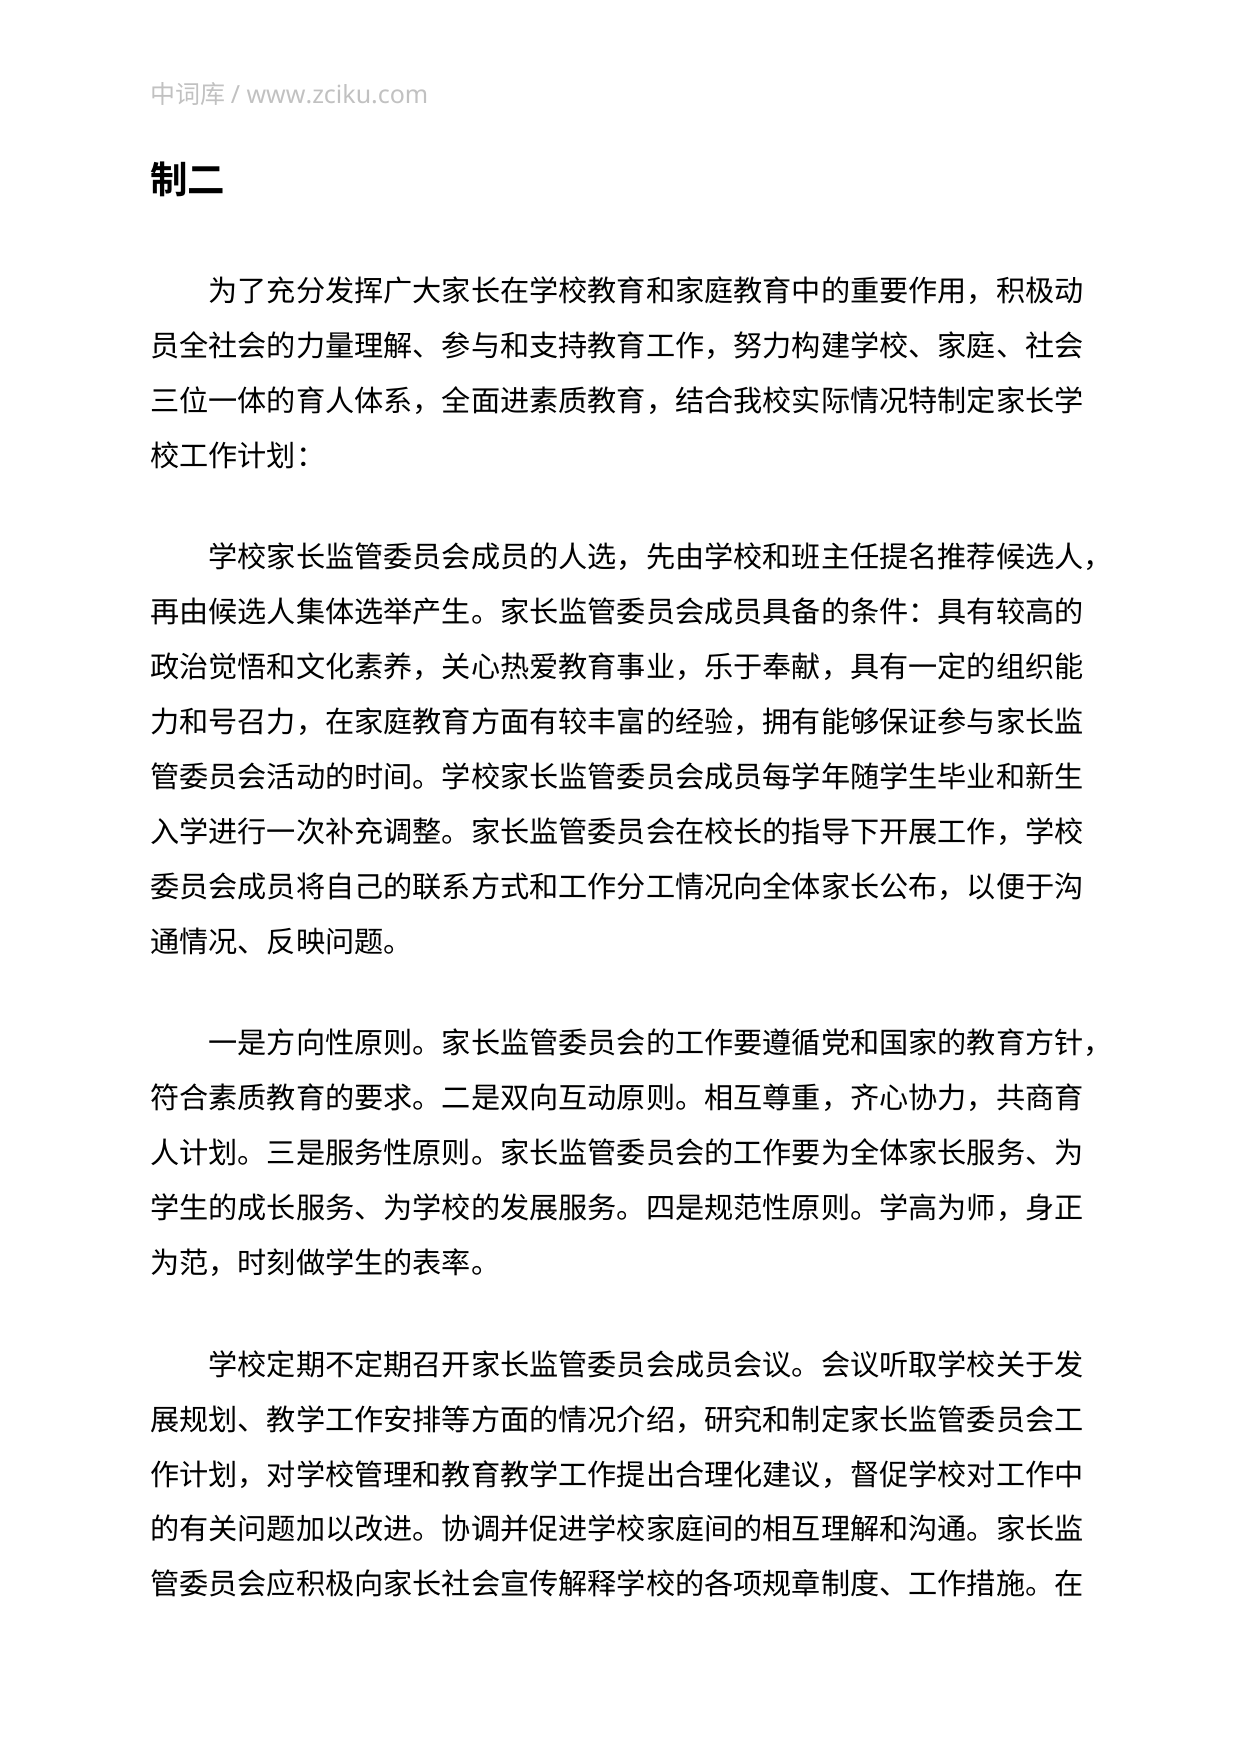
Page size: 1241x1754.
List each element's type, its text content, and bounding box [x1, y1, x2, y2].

text 为了充分发挥广大家长在学校教育和家庭教育中的重要作用，积极动员全社会的力量理解、参与和支持教育工作，努力构建学校、家庭、社会三位一体的育人体系，全面进素质教育，结合我校实际情况特制定家长学校工作计划： [150, 267, 1090, 474]
text 一是方向性原则。家长监管委员会的工作要遵循党和国家的教育方针，符合素质教育的要求。二是双向互动原则。相互尊重，齐心协力，共商育人计划。三是服务性原则。家长监管委员会的工作要为全体家长服务、为学生的成长服务、为学校的发展服务。四是规范性原则。学高为师，身正为范，时刻做学生的表率。 [150, 1020, 1090, 1282]
text 学校家长监管委员会成员的人选，先由学校和班主任提名推荐候选人，再由候选人集体选举产生。家长监管委员会成员具备的条件：具有较高的政治觉悟和文化素养，关心热爱教育事业，乐于奉献，具有一定的组织能力和号召力，在家庭教育方面有较丰富的经验，拥有能够保证参与家长监管委员会活动的时间。学校家长监管委员会成员每学年随学生毕业和新生入学进行一次补充调整。家长监管委员会在校长的指导下开展工作，学校委员会成员将自己的联系方式和工作分工情况向全体家长公布，以便于沟通情况、反映问题。 [150, 534, 1090, 960]
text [150, 1341, 1090, 1603]
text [150, 150, 1090, 204]
